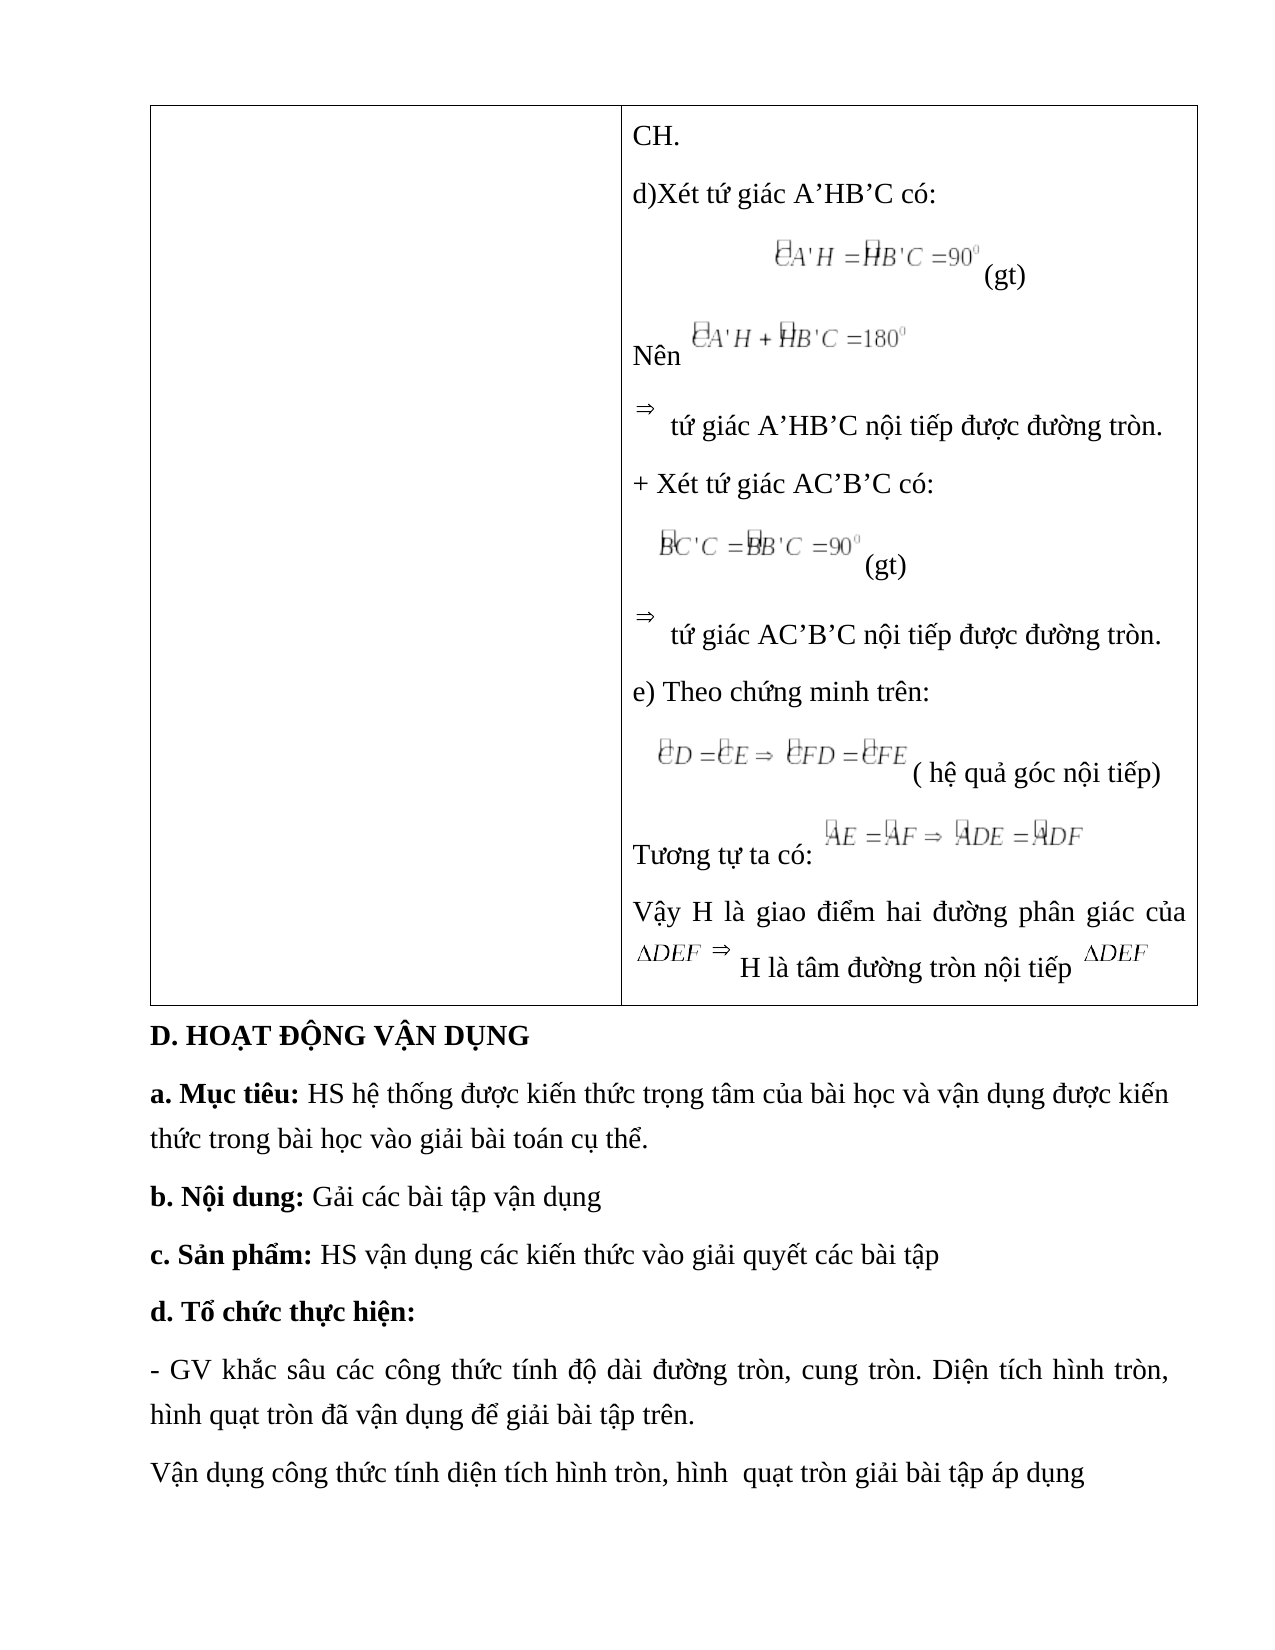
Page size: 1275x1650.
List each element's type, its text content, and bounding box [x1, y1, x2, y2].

text d. Tổ chức thực hiện: [150, 1294, 1170, 1328]
text - GV khắc sâu các công thức tính độ dài đường tròn, cung tròn. Diện tích hình tròn, hình quạt tròn đã vận dụng để giải bài tập trên. [150, 1352, 1170, 1431]
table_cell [151, 106, 621, 1005]
text a. Mục tiêu: HS hệ thống được kiến thức trọng tâm của bài học và vận dụng được kiến thức trong bài học vào giải bài toán cụ thể. [150, 1076, 1170, 1155]
text c. Sản phẩm: HS vận dụng các kiến thức vào giải quyết các bài tập [150, 1237, 1170, 1270]
text D. HOẠT ĐỘNG VẬN DỤNG [150, 1018, 1170, 1052]
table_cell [622, 106, 1197, 1005]
text b. Nội dung: Gải các bài tập vận dụng [150, 1179, 1170, 1213]
text Vận dụng công thức tính diện tích hình tròn, hình quạt tròn giải bài tập áp dụng [150, 1455, 1170, 1489]
